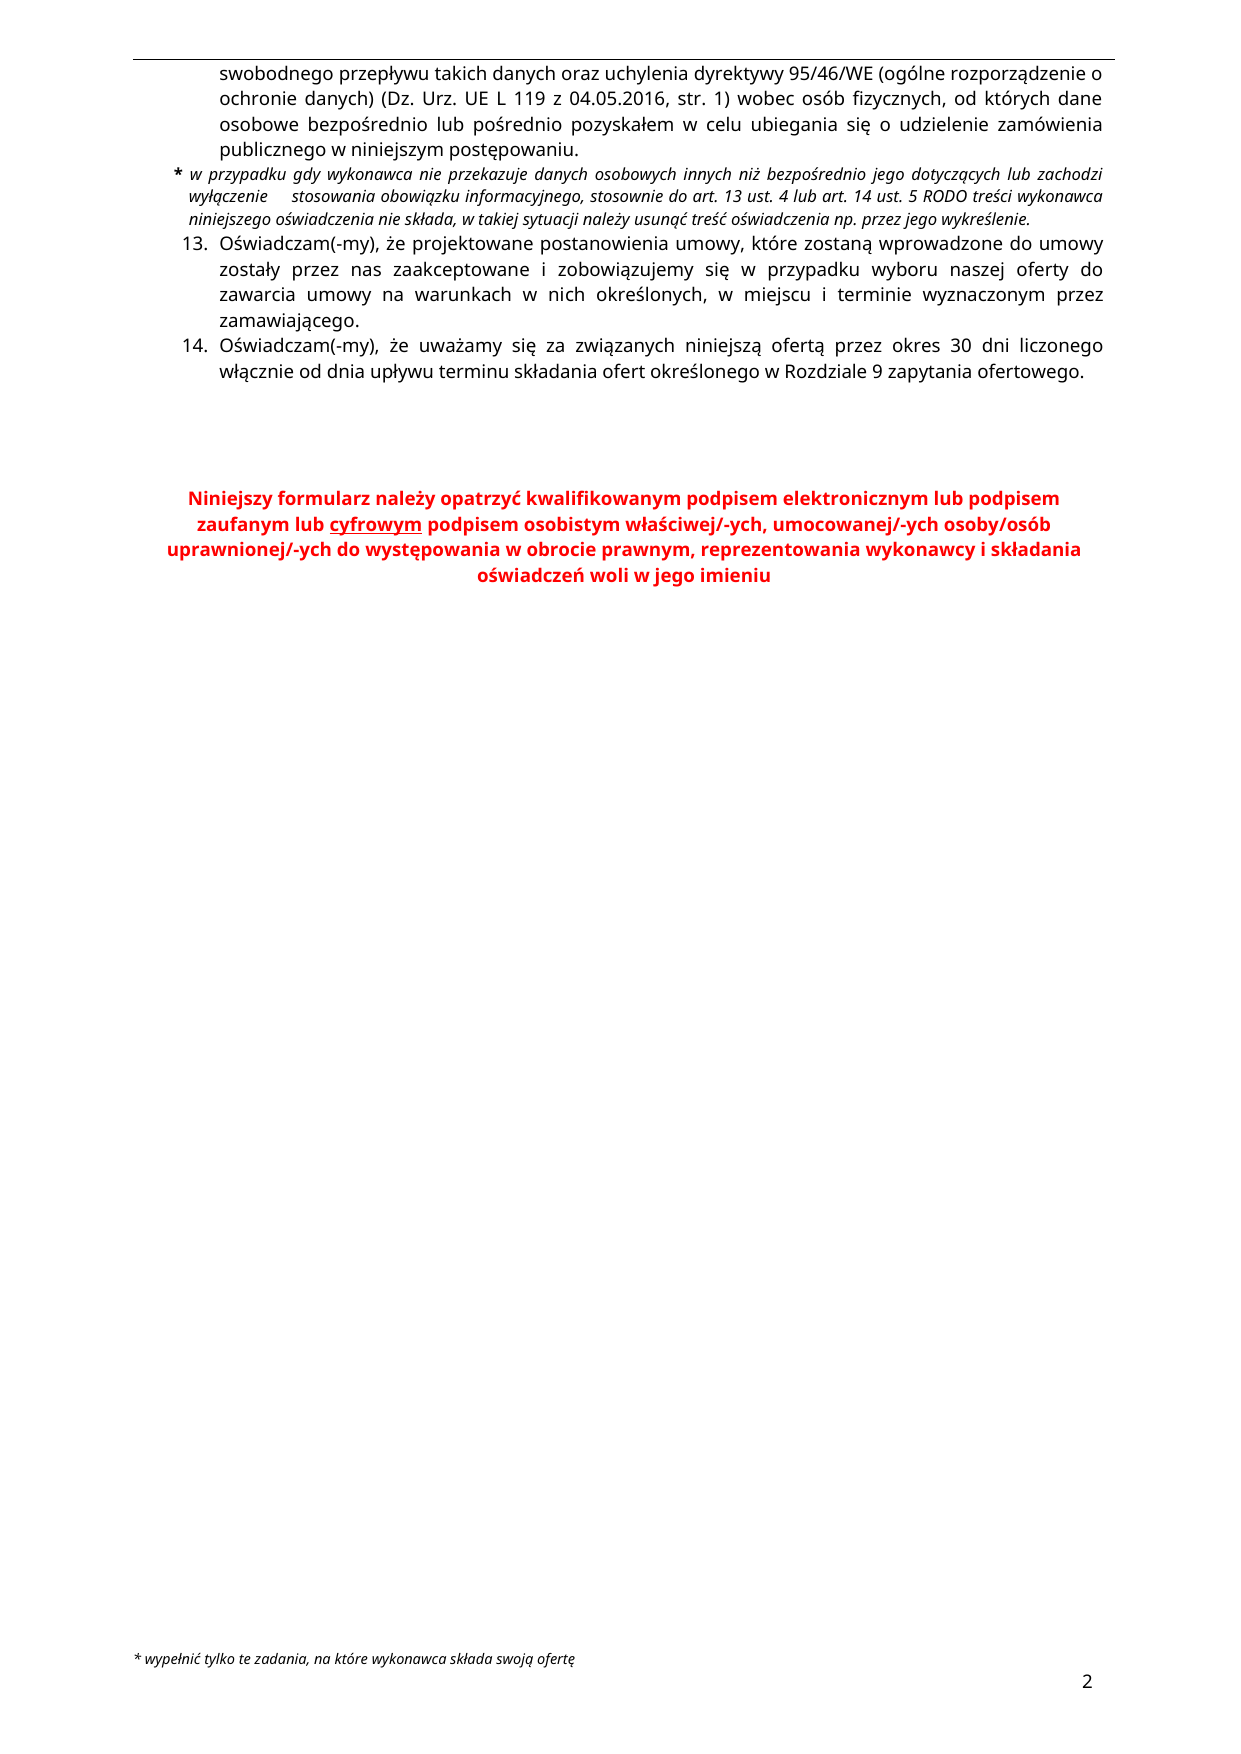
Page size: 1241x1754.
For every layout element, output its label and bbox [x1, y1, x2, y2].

table_cell [133, 60, 1115, 613]
